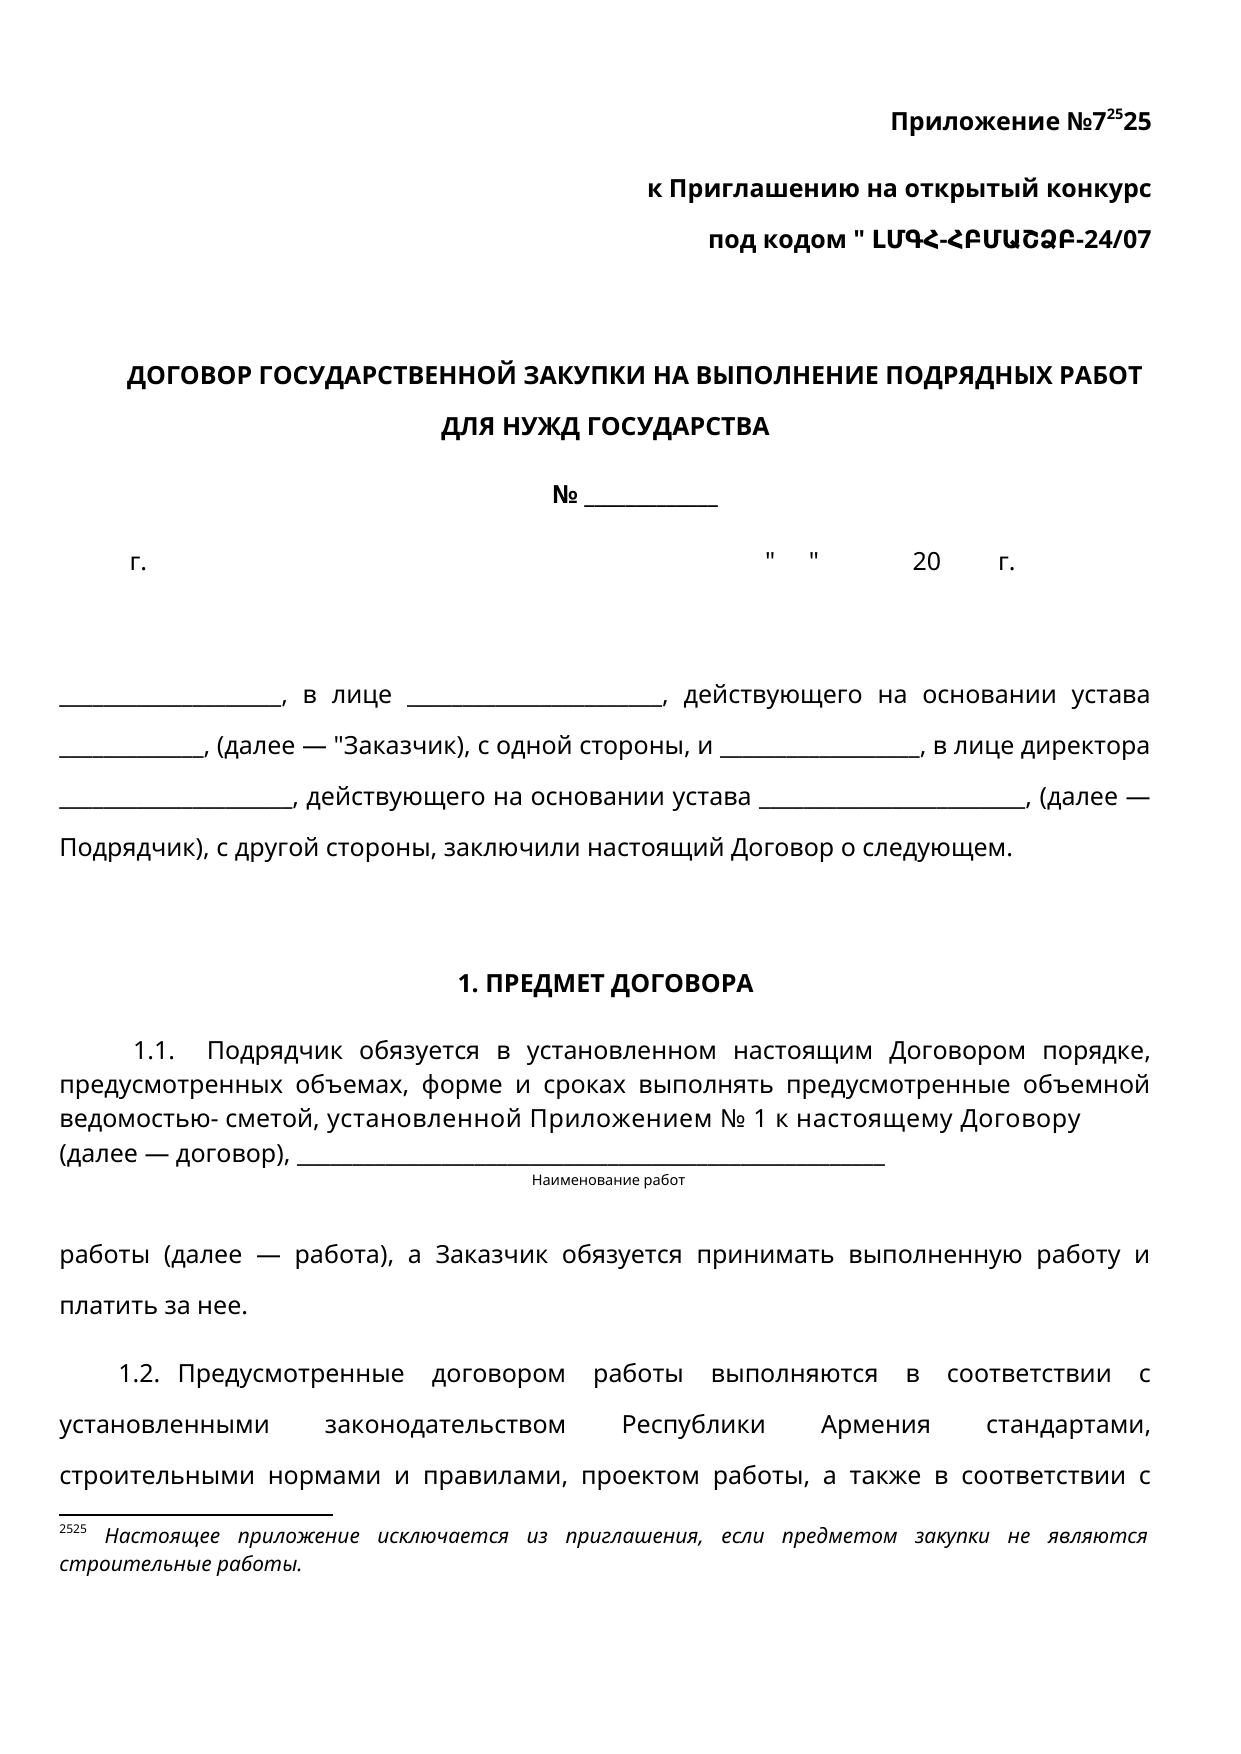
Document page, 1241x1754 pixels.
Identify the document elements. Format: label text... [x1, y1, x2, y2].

text работы (далее — работа), а Заказчик обязуется принимать выполненную работу и платить за нее. [59, 1237, 1152, 1322]
table_header г. [59, 544, 528, 609]
text ____________________, в лице _______________________, действующего на основании устава _____________, (далее — "Заказчик), с одной стороны, и __________________, в лице директора _____________________, действующего на основании устава ________________________, (далее — Подрядчик), с другой стороны, заключили настоящий Договор о следующем. [59, 677, 1152, 864]
table_header " " 20 г. [528, 544, 1026, 609]
text ДОГОВОР ГОСУДАРСТВЕННОЙ ЗАКУПКИ НА ВЫПОЛНЕНИЕ ПОДРЯДНЫХ РАБОТ ДЛЯ НУЖД ГОСУДАРСТВА [59, 358, 1152, 443]
text № _____________ [59, 476, 1152, 510]
text Приложение №725 [59, 103, 1152, 137]
text к Приглашению на открытый конкурс под кодом " ԼՄԳՀ-ՀԲՄԱՇՁԲ-24/07 [59, 171, 1152, 256]
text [59, 1356, 1152, 1492]
text Наименование работ [532, 1169, 1152, 1203]
text (далее — договор), _____________________________________________________ [59, 1135, 1152, 1169]
text 1.1. Подрядчик обязуется в установленном настоящим Договором порядке, предусмотренных объемах, форме и сроках выполнять предусмотренные объемной ведомостью- сметой, установленной Приложением № 1 к настоящему Договору [59, 1033, 1152, 1135]
text 1. ПРЕДМЕТ ДОГОВОРА [59, 965, 1152, 999]
